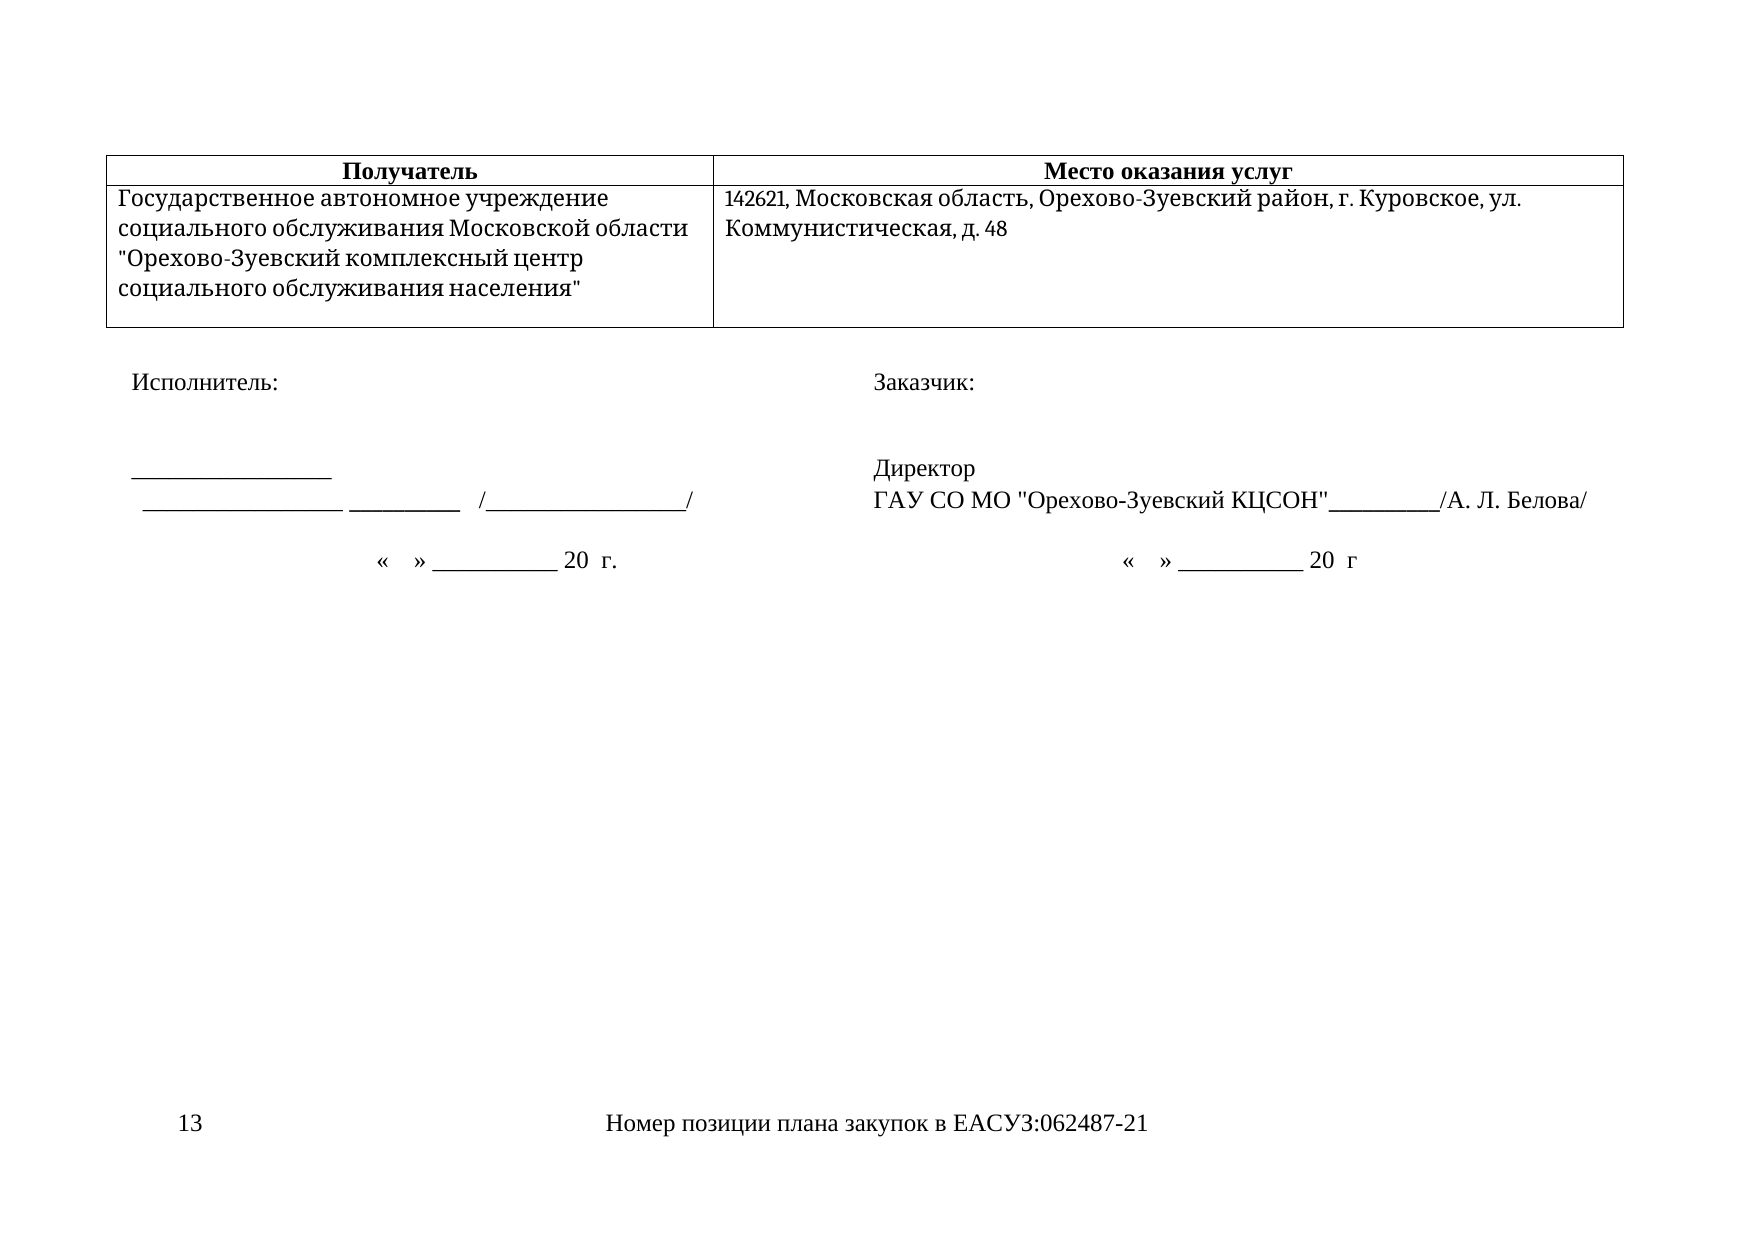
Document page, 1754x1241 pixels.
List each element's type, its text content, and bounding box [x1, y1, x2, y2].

table_cell __________ // « » __________ 20 г. [131, 482, 862, 601]
table_cell [862, 453, 1617, 482]
table_header : [131, 367, 862, 453]
table_cell [131, 453, 862, 482]
table_header : [862, 367, 1617, 453]
table_cell __________// « » __________ 20 г [862, 482, 1617, 601]
